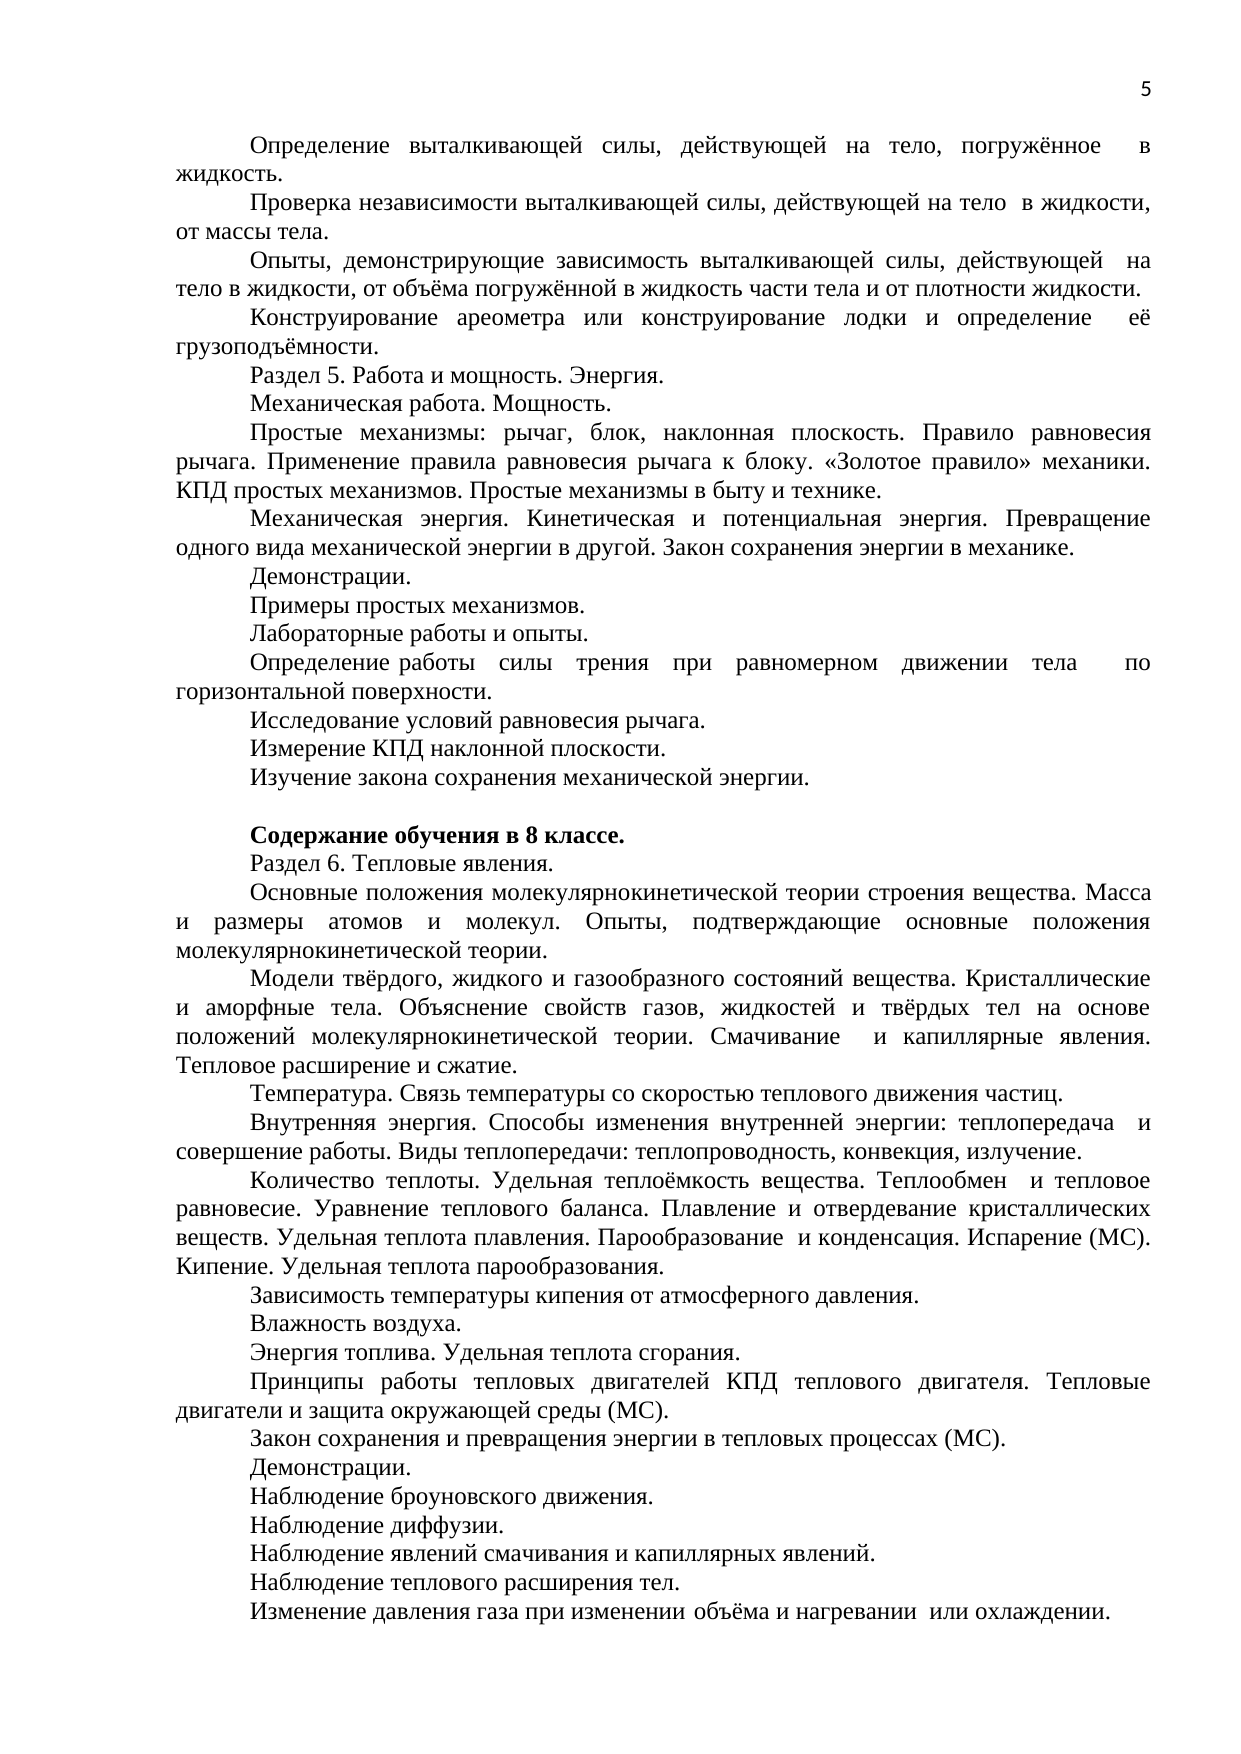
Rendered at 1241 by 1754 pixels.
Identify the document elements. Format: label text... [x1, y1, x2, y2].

text Раздел 6. Тепловые явления. [176, 848, 1152, 877]
text Механическая работа. Мощность. [176, 388, 1152, 417]
text Демонстрации. [176, 561, 1152, 590]
text Простые механизмы: рычаг, блок, наклонная плоскость. Правило равновесия рычага. Применение правила равновесия рычага к блоку. «Золотое правило» механики. КПД простых механизмов. Простые механизмы в быту и технике. [176, 417, 1152, 503]
text Изменение давления газа при изменении объёма и нагревании или охлаждении. [176, 1596, 1152, 1625]
text Энергия топлива. Удельная теплота сгорания. [176, 1337, 1152, 1366]
text Примеры простых механизмов. [176, 590, 1152, 618]
text Зависимость температуры кипения от атмосферного давления. [176, 1280, 1152, 1308]
text Наблюдение явлений смачивания и капиллярных явлений. [176, 1538, 1152, 1567]
text Лабораторные работы и опыты. [176, 618, 1152, 647]
text Основные положения молекулярно­кинетической теории строения вещества. Масса и размеры атомов и молекул. Опыты, подтверждающие основные положения молекулярно­кинетической теории. [176, 877, 1152, 963]
text Количество теплоты. Удельная теплоёмкость вещества. Теплообмен и тепловое равновесие. Уравнение теплового баланса. Плавление и отвердевание кристаллических веществ. Удельная теплота плавления. Парообразование и конденсация. Испарение (МС). Кипение. Удельная теплота парообразования. [176, 1165, 1152, 1280]
text Влажность воздуха. [176, 1308, 1152, 1337]
text Опыты, демонстрирующие зависимость выталкивающей силы, действующей на тело в жидкости, от объёма погружённой в жидкость части тела и от плотности жидкости. [176, 245, 1152, 302]
text Раздел 5. Работа и мощность. Энергия. [176, 360, 1152, 388]
text Содержание обучения в 8 классе. [176, 820, 1152, 848]
text Демонстрации. [176, 1452, 1152, 1481]
text Изучение закона сохранения механической энергии. [176, 762, 1152, 791]
text Принципы работы тепловых двигателей КПД теплового двигателя. Тепловые двигатели и защита окружающей среды (МС). [176, 1366, 1152, 1423]
text Механическая энергия. Кинетическая и потенциальная энергия. Превращение одного вида механической энергии в другой. Закон сохранения энергии в механике. [176, 503, 1152, 561]
text Определение выталкивающей силы, действующей на тело, погружённое в жидкость. [176, 130, 1152, 187]
text Наблюдение диффузии. [176, 1510, 1152, 1538]
text Температура. Связь температуры со скоростью теплового движения частиц. [176, 1078, 1152, 1107]
text Исследование условий равновесия рычага. [176, 705, 1152, 733]
text Закон сохранения и превращения энергии в тепловых процессах (МС). [176, 1423, 1152, 1452]
text Наблюдение броуновского движения. [176, 1481, 1152, 1510]
text Проверка независимости выталкивающей силы, действующей на тело в жидкости, от массы тела. [176, 187, 1152, 245]
text Конструирование ареометра или конструирование лодки и определение её грузоподъёмности. [176, 302, 1152, 360]
text Измерение КПД наклонной плоскости. [176, 733, 1152, 762]
text Модели твёрдого, жидкого и газообразного состояний вещества. Кристаллические и аморфные тела. Объяснение свойств газов, жидкостей и твёрдых тел на основе положений молекулярно­кинетической теории. Смачивание и капиллярные явления. Тепловое расширение и сжатие. [176, 963, 1152, 1078]
text Определение работы силы трения при равномерном движении тела по горизонтальной поверхности. [176, 647, 1152, 705]
text Внутренняя энергия. Способы изменения внутренней энергии: теплопередача и совершение работы. Виды теплопередачи: теплопроводность, конвекция, излучение. [176, 1107, 1152, 1165]
text Наблюдение теплового расширения тел. [176, 1567, 1152, 1596]
